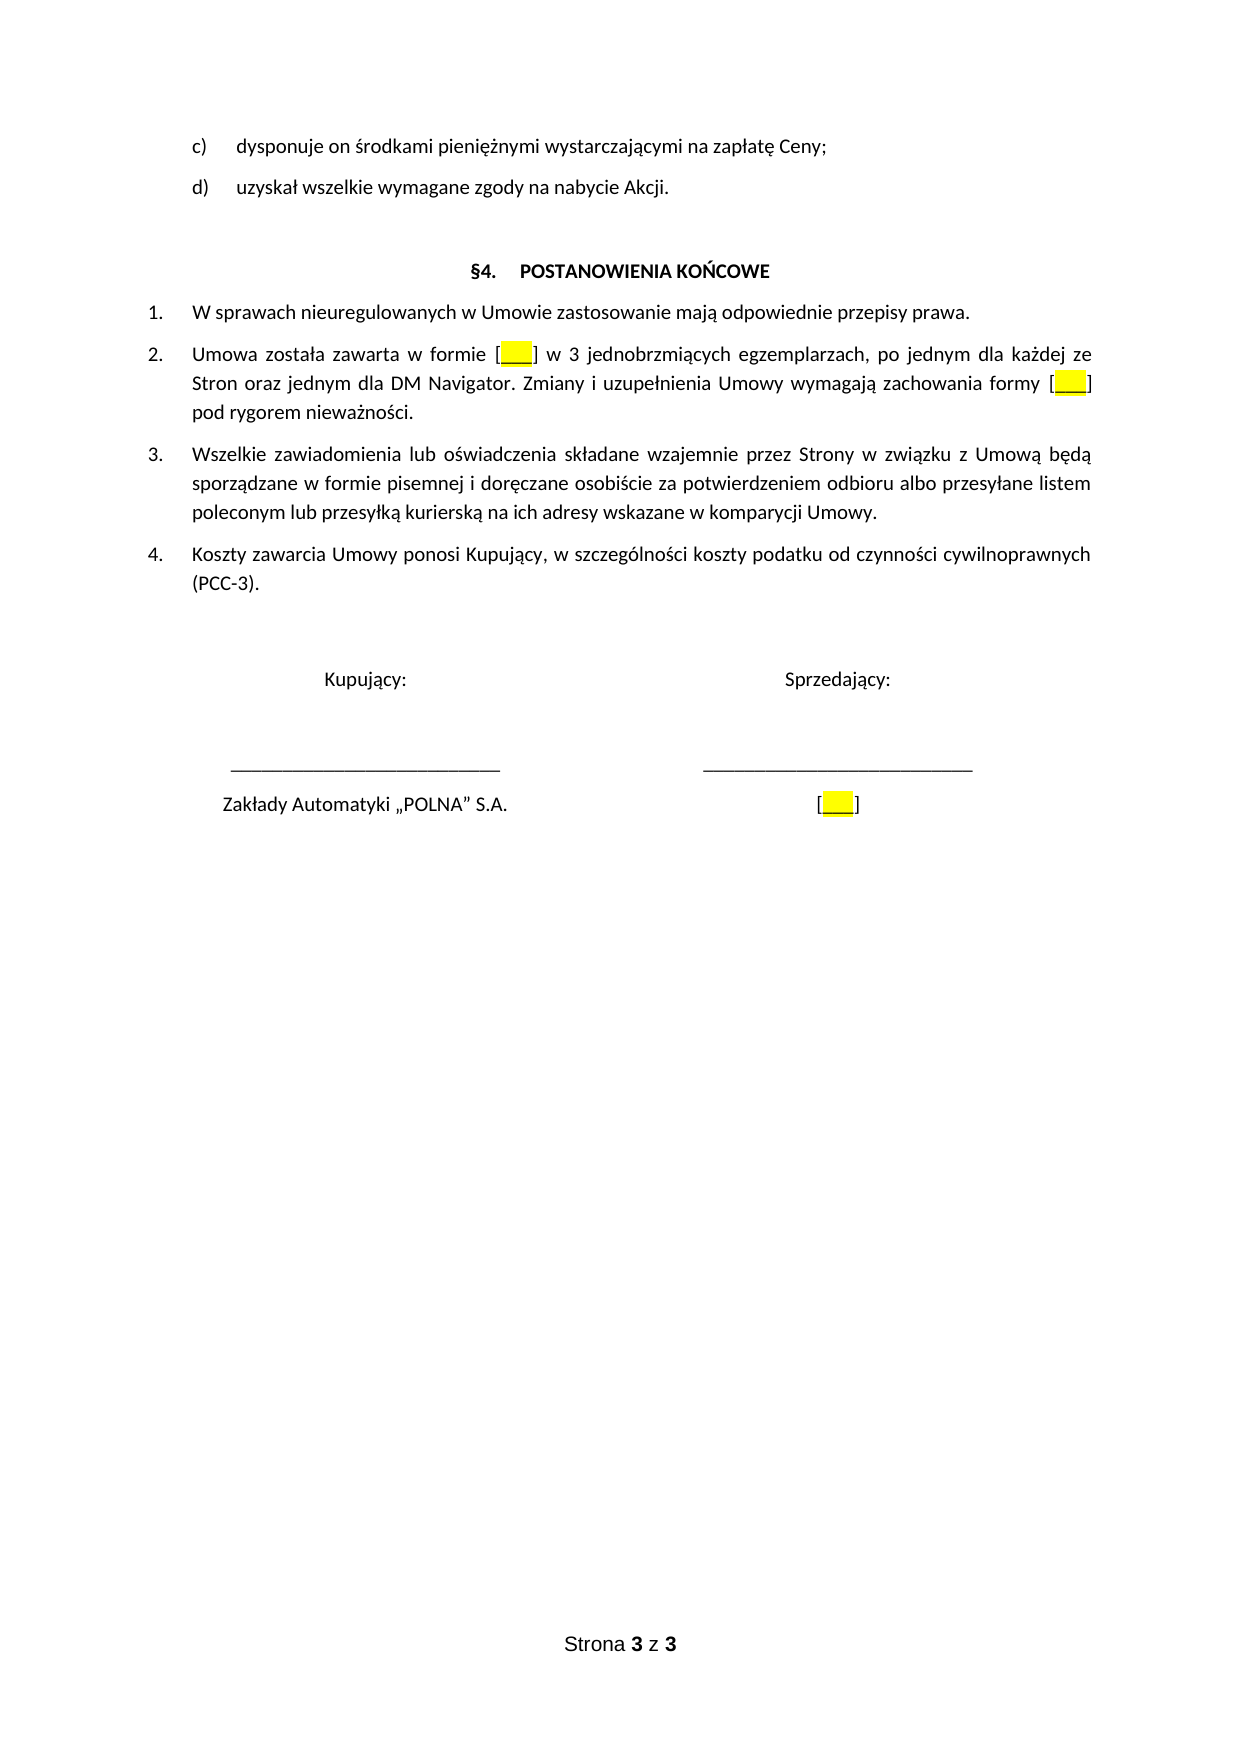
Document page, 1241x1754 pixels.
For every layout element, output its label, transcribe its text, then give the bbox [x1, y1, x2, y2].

list uzyskał wszelkie wymagane zgody na nabycie Akcji. [192, 174, 1093, 200]
list Wszelkie zawiadomienia lub oświadczenia składane wzajemnie przez Strony w związku z Umową będą sporządzane w formie pisemnej i doręczane osobiście za potwierdzeniem odbioru albo przesyłane listem poleconym lub przesyłką kurierską na ich adresy wskazane w komparycji Umowy. [148, 441, 1093, 525]
list dysponuje on środkami pieniężnymi wystarczającymi na zapłatę Ceny; [192, 133, 1093, 158]
table_header Kupujący: __________________________ Zakłady Automatyki „POLNA” S.A. [148, 654, 583, 874]
list Umowa została zawarta w formie [___] w 3 jednobrzmiących egzemplarzach, po jednym dla każdej ze Stron oraz jednym dla DM Navigator. Zmiany i uzupełnienia Umowy wymagają zachowania formy [___] pod rygorem nieważności. [148, 341, 1093, 425]
list Koszty zawarcia Umowy ponosi Kupujący, w szczególności koszty podatku od czynności cywilnoprawnych (PCC-3). [148, 541, 1093, 596]
text §4. POSTANOWIENIA KOŃCOWE [148, 258, 1093, 283]
list W sprawach nieuregulowanych w Umowie zastosowanie mają odpowiednie przepisy prawa. [148, 299, 1093, 325]
table_header Sprzedający: __________________________ [___] [583, 654, 1093, 874]
